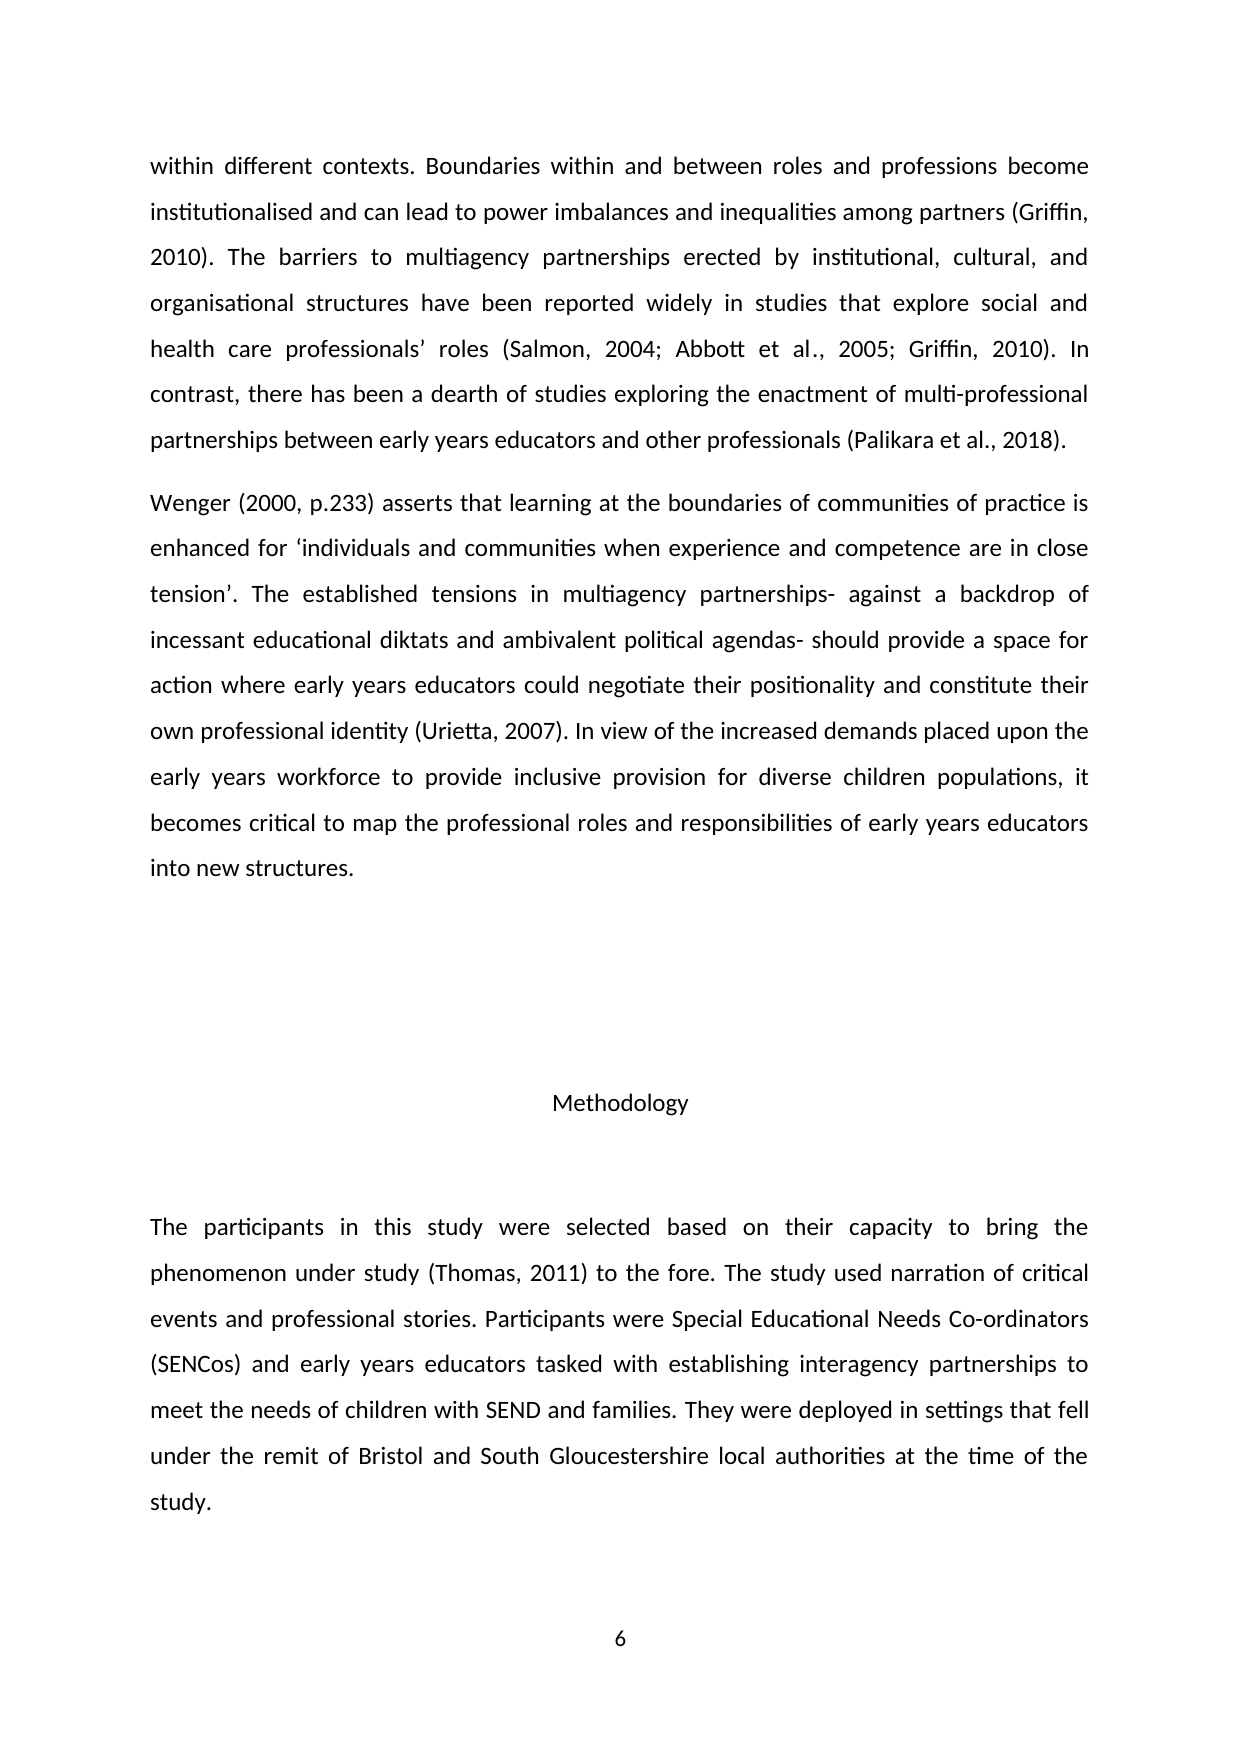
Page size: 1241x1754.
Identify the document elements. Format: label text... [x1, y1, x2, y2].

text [150, 150, 1090, 455]
text Wenger (2000, p.233) asserts that learning at the boundaries of communities of practice is enhanced for ‘individuals and communities when experience and competence are in close tension’. The established tensions in multiagency partnerships- against a backdrop of incessant educational diktats and ambivalent political agendas- should provide a space for action where early years educators could negotiate their positionality and constitute their own professional identity (Urietta, 2007). In view of the increased demands placed upon the early years workforce to provide inclusive provision for diverse children populations, it becomes critical to map the professional roles and responsibilities of early years educators into new structures. [150, 487, 1090, 883]
text The participants in this study were selected based on their capacity to bring the phenomenon under study (Thomas, 2011) to the fore. The study used narration of critical events and professional stories. Participants were Special Educational Needs Co-ordinators (SENCos) and early years educators tasked with establishing interagency partnerships to meet the needs of children with SEND and families. They were deployed in settings that fell under the remit of Bristol and South Gloucestershire local authorities at the time of the study. [150, 1211, 1090, 1516]
text Methodology [150, 1087, 1090, 1117]
